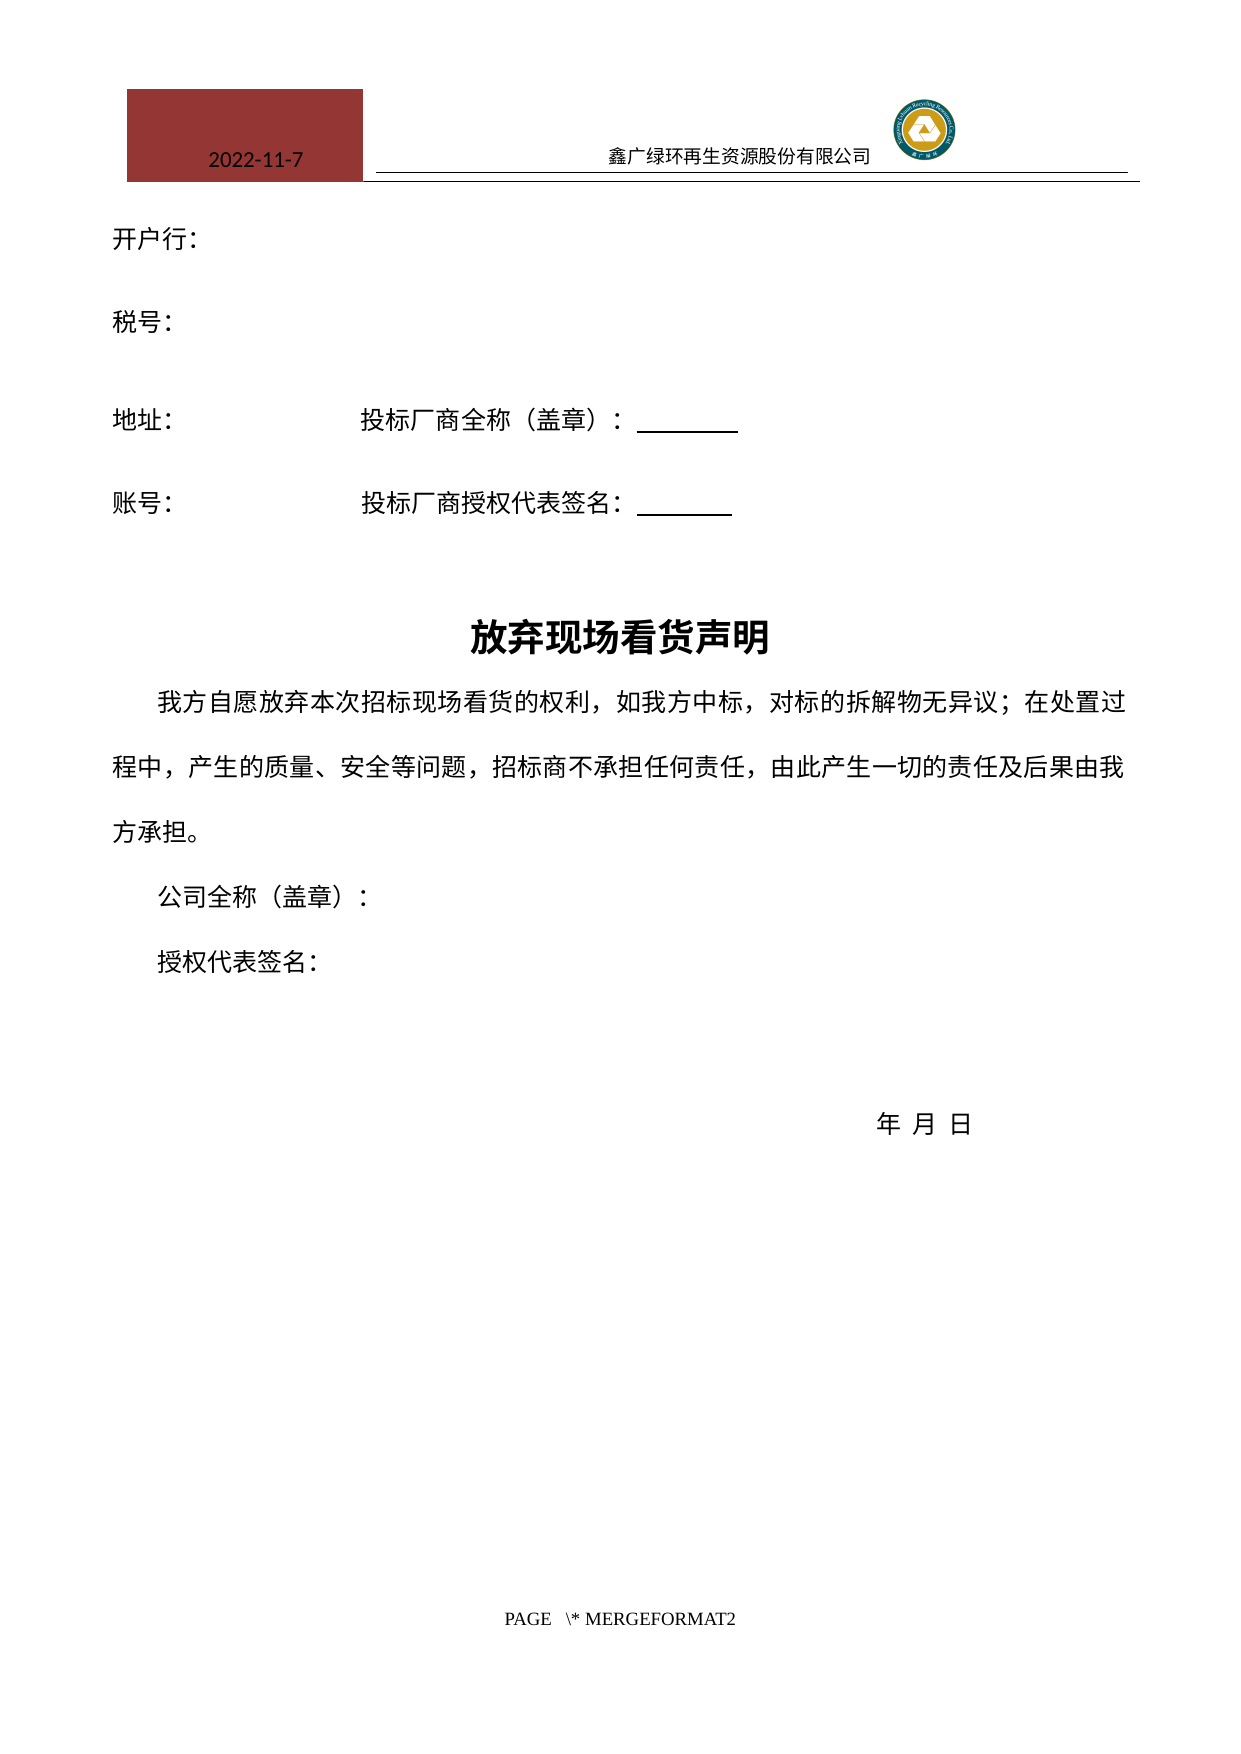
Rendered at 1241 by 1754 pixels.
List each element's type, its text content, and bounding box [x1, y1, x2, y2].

text 账号： 投标厂商授权代表签名： [112, 455, 1128, 520]
text 年 月 日 [112, 1090, 1128, 1155]
text 税号： [112, 288, 1128, 353]
text 我方自愿放弃本次招标现场看货的权利，如我方中标，对标的拆解物无异议；在处置过程中，产生的质量、安全等问题，招标商不承担任何责任，由此产生一切的责任及后果由我方承担。 [112, 668, 1128, 863]
text 放弃现场看货声明 [112, 603, 1128, 668]
text 公司全称（盖章）： [112, 863, 1128, 928]
picture [892, 96, 959, 164]
text 地址： 投标厂商全称（盖章）： [112, 372, 1128, 437]
text 开户行： [112, 205, 1128, 270]
text 授权代表签名： [112, 928, 1128, 993]
